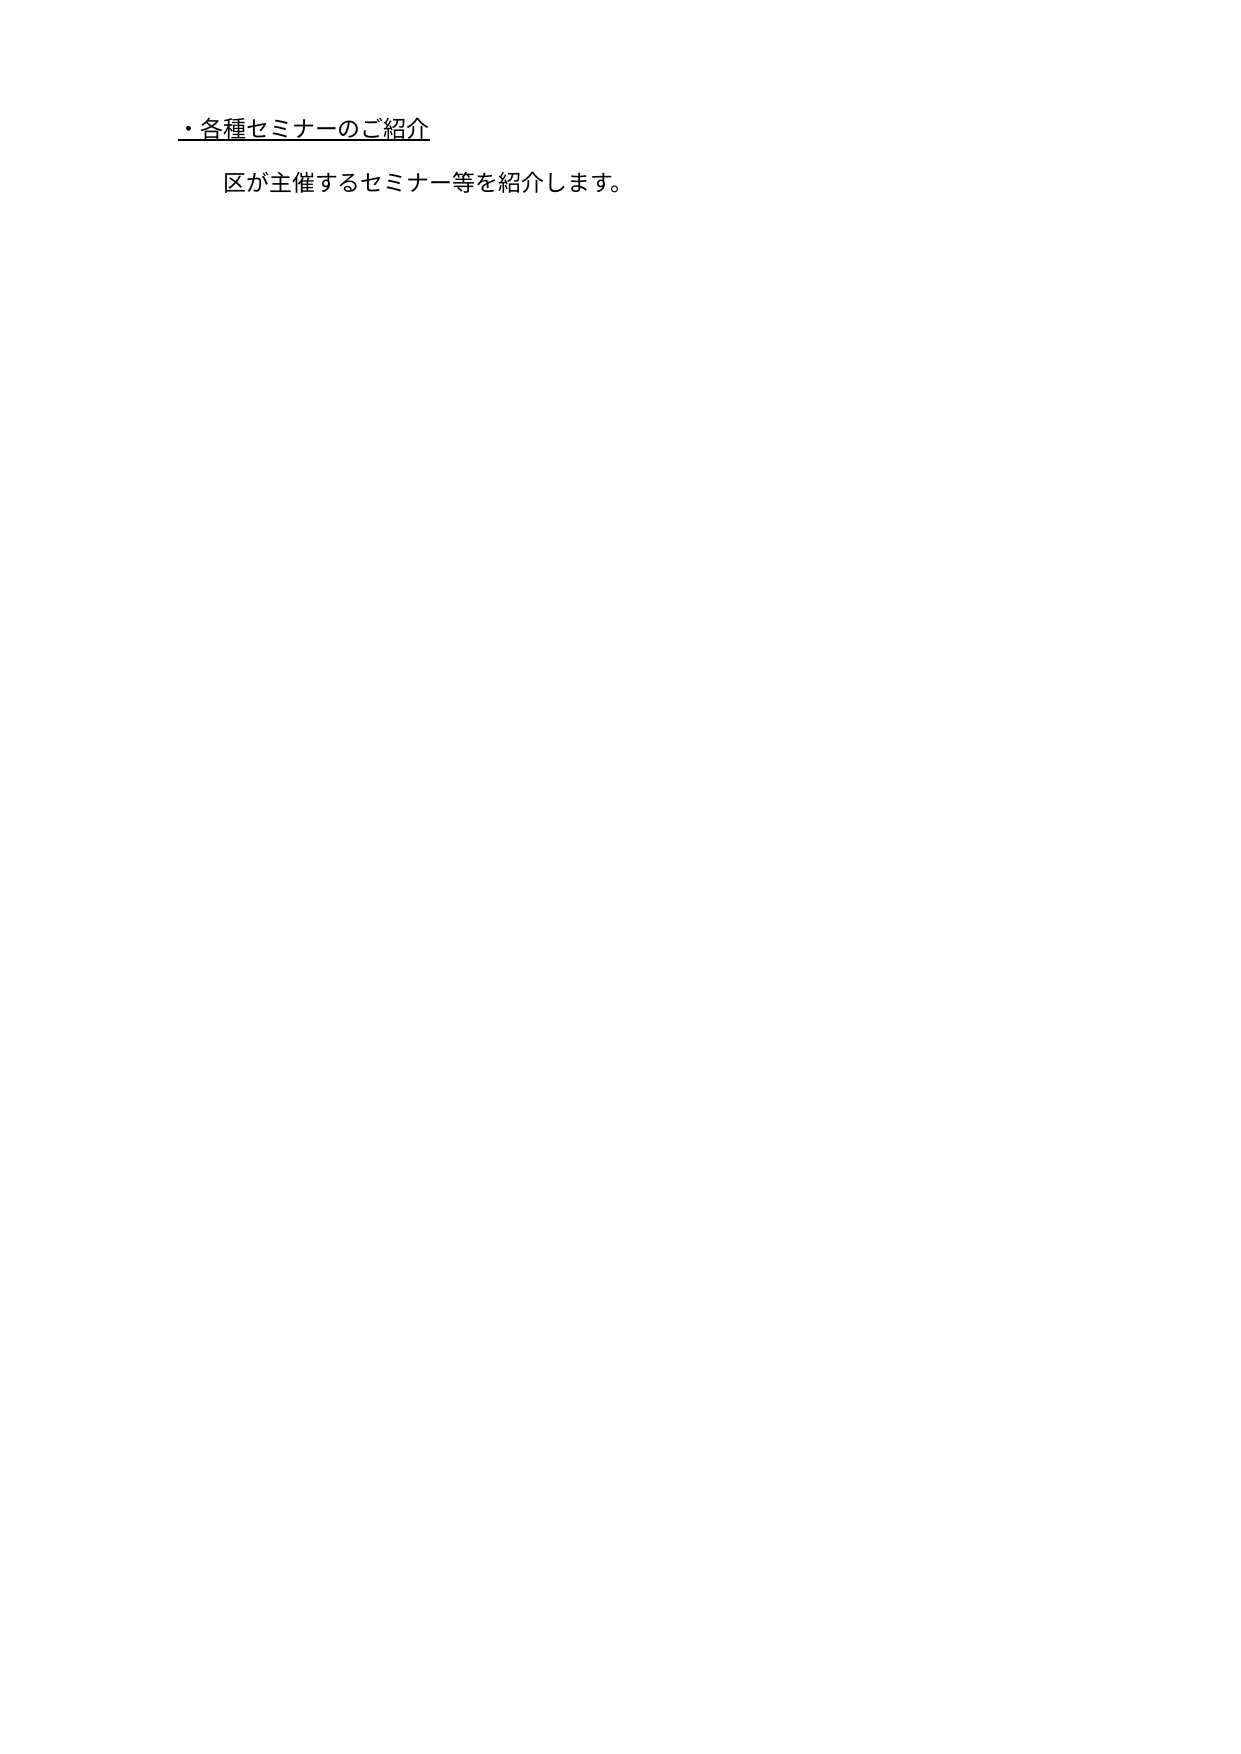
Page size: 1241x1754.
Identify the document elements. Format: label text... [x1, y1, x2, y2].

text ・各種セミナーのご紹介 [177, 109, 1063, 146]
text 区が主催するセミナー等を紹介します。 [177, 163, 1063, 200]
